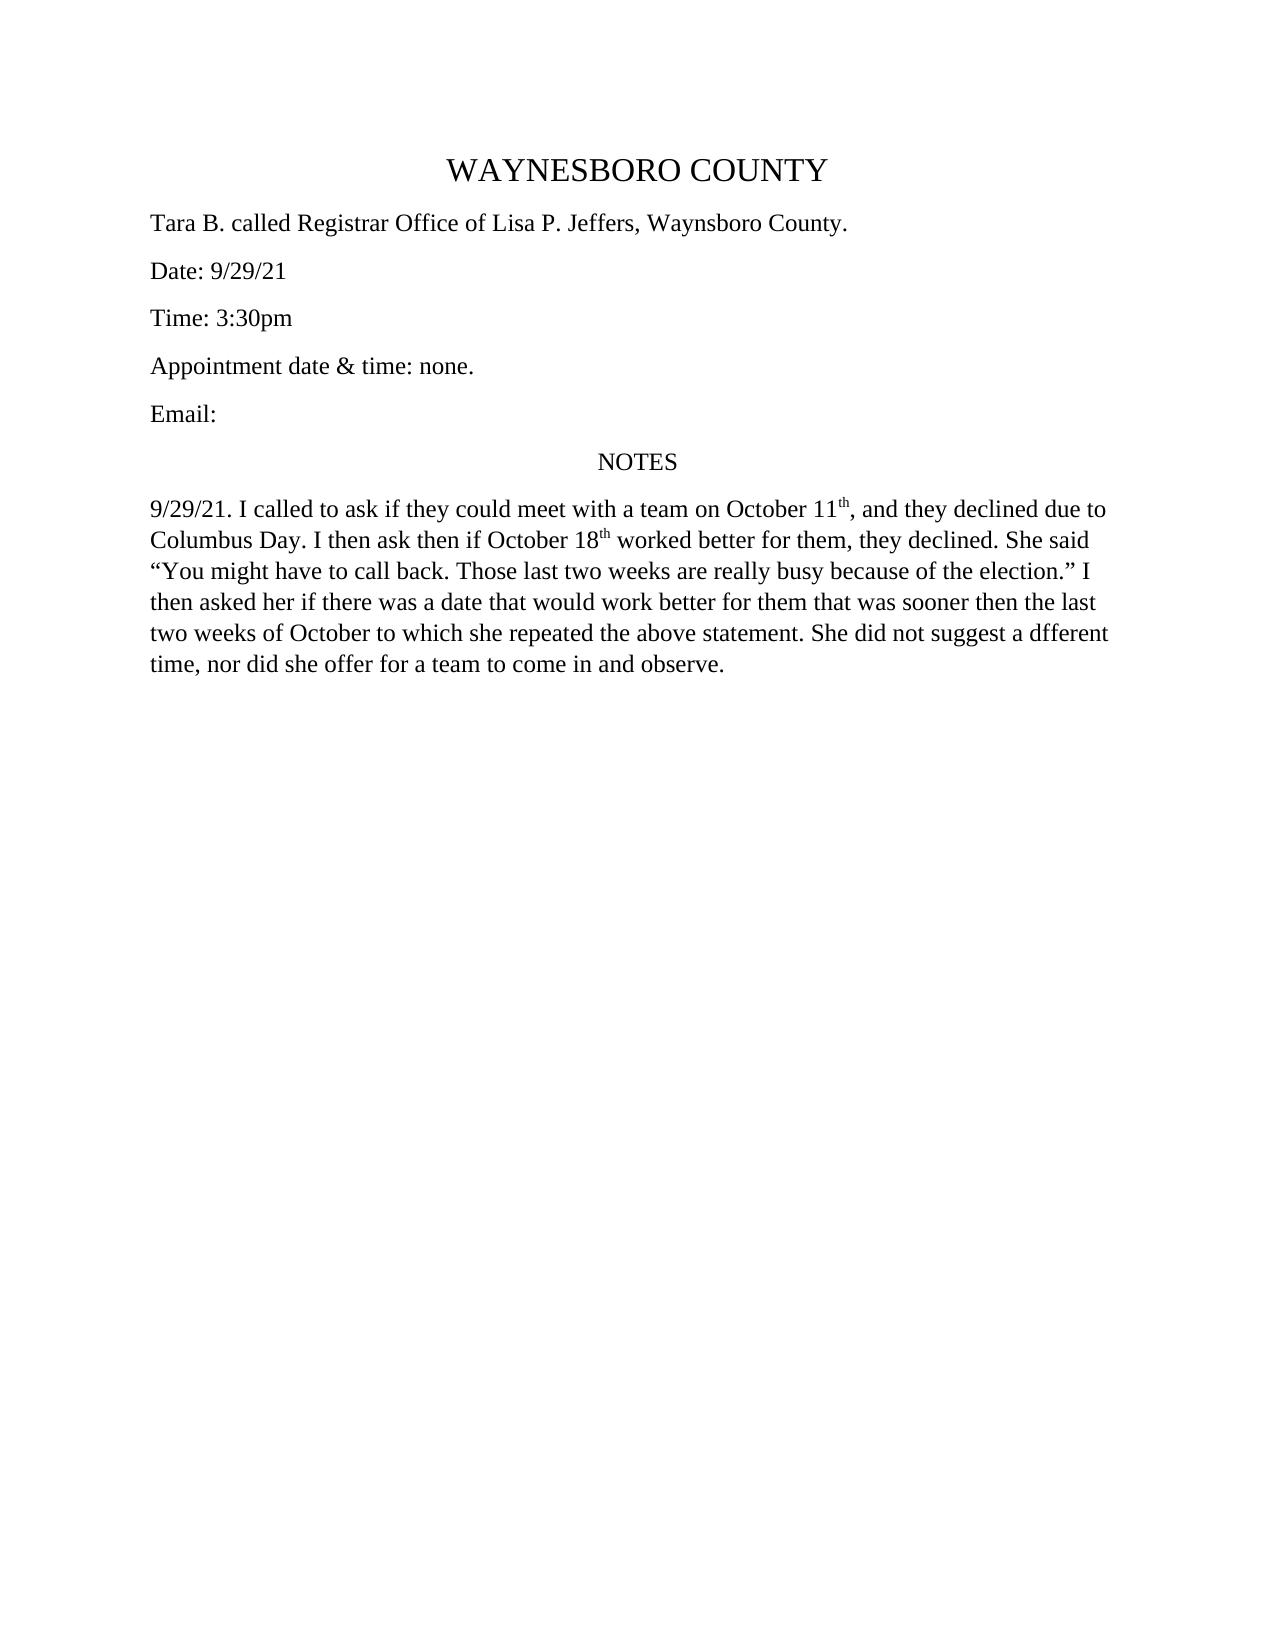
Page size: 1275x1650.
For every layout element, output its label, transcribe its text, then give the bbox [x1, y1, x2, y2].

text 9/29/21. I called to ask if they could meet with a team on October 11th, and they declined due to Columbus Day. I then ask then if October 18th worked better for them, they declined. She said “You might have to call back. Those last two weeks are really busy because of the election.” I then asked her if there was a date that would work better for them that was sooner then the last two weeks of October to which she repeated the above statement. She did not suggest a dfferent time, nor did she offer for a team to come in and observe. [150, 494, 1125, 678]
text Email: [150, 399, 1125, 428]
text Date: 9/29/21 [150, 256, 1125, 284]
text Time: 3:30pm [150, 303, 1125, 332]
text WAYNESBORO COUNTY [150, 150, 1125, 188]
text Tara B. called Registrar Office of Lisa P. Jeffers, Waynsboro County. [150, 208, 1125, 237]
text NOTES [150, 447, 1125, 475]
text Appointment date & time: none. [150, 351, 1125, 380]
